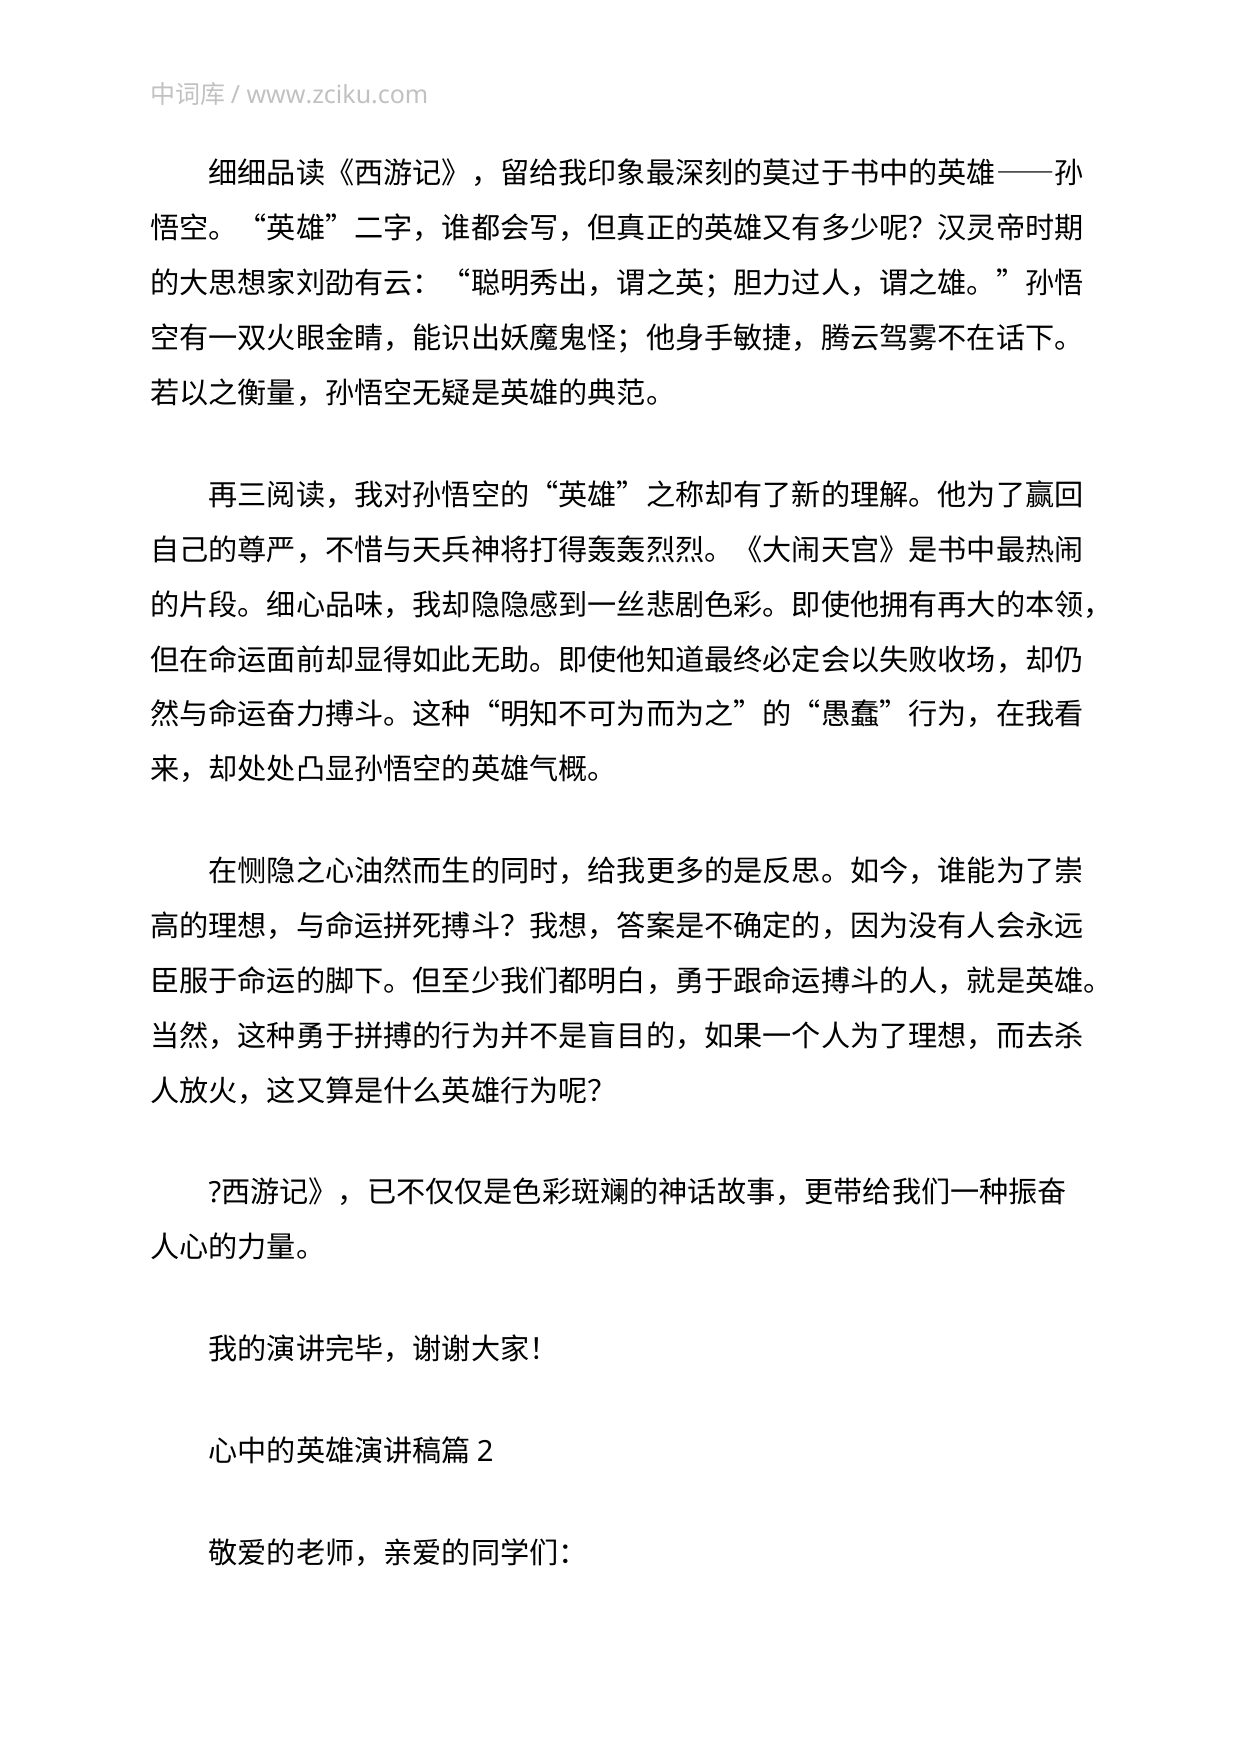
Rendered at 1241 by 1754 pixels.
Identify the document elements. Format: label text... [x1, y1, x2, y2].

text 细细品读《西游记》，留给我印象最深刻的莫过于书中的英雄——孙悟空。“英雄”二字，谁都会写，但真正的英雄又有多少呢？汉灵帝时期的大思想家刘劭有云：“聪明秀出，谓之英；胆力过人，谓之雄。”孙悟空有一双火眼金睛，能识出妖魔鬼怪；他身手敏捷，腾云驾雾不在话下。若以之衡量，孙悟空无疑是英雄的典范。 [150, 150, 1090, 412]
text 心中的英雄演讲稿篇2 [150, 1427, 1090, 1470]
text 再三阅读，我对孙悟空的“英雄”之称却有了新的理解。他为了赢回自己的尊严，不惜与天兵神将打得轰轰烈烈。《大闹天宫》是书中最热闹的片段。细心品味，我却隐隐感到一丝悲剧色彩。即使他拥有再大的本领，但在命运面前却显得如此无助。即使他知道最终必定会以失败收场，却仍然与命运奋力搏斗。这种“明知不可为而为之”的“愚蠢”行为，在我看来，却处处凸显孙悟空的英雄气概。 [150, 471, 1090, 788]
text ?西游记》，已不仅仅是色彩斑斓的神话故事，更带给我们一种振奋人心的力量。 [150, 1169, 1090, 1266]
text 在恻隐之心油然而生的同时，给我更多的是反思。如今，谁能为了崇高的理想，与命运拼死搏斗？我想，答案是不确定的，因为没有人会永远臣服于命运的脚下。但至少我们都明白，勇于跟命运搏斗的人，就是英雄。当然，这种勇于拼搏的行为并不是盲目的，如果一个人为了理想，而去杀人放火，这又算是什么英雄行为呢？ [150, 848, 1090, 1109]
text 我的演讲完毕，谢谢大家！ [150, 1326, 1090, 1368]
text 敬爱的老师，亲爱的同学们： [150, 1529, 1090, 1572]
